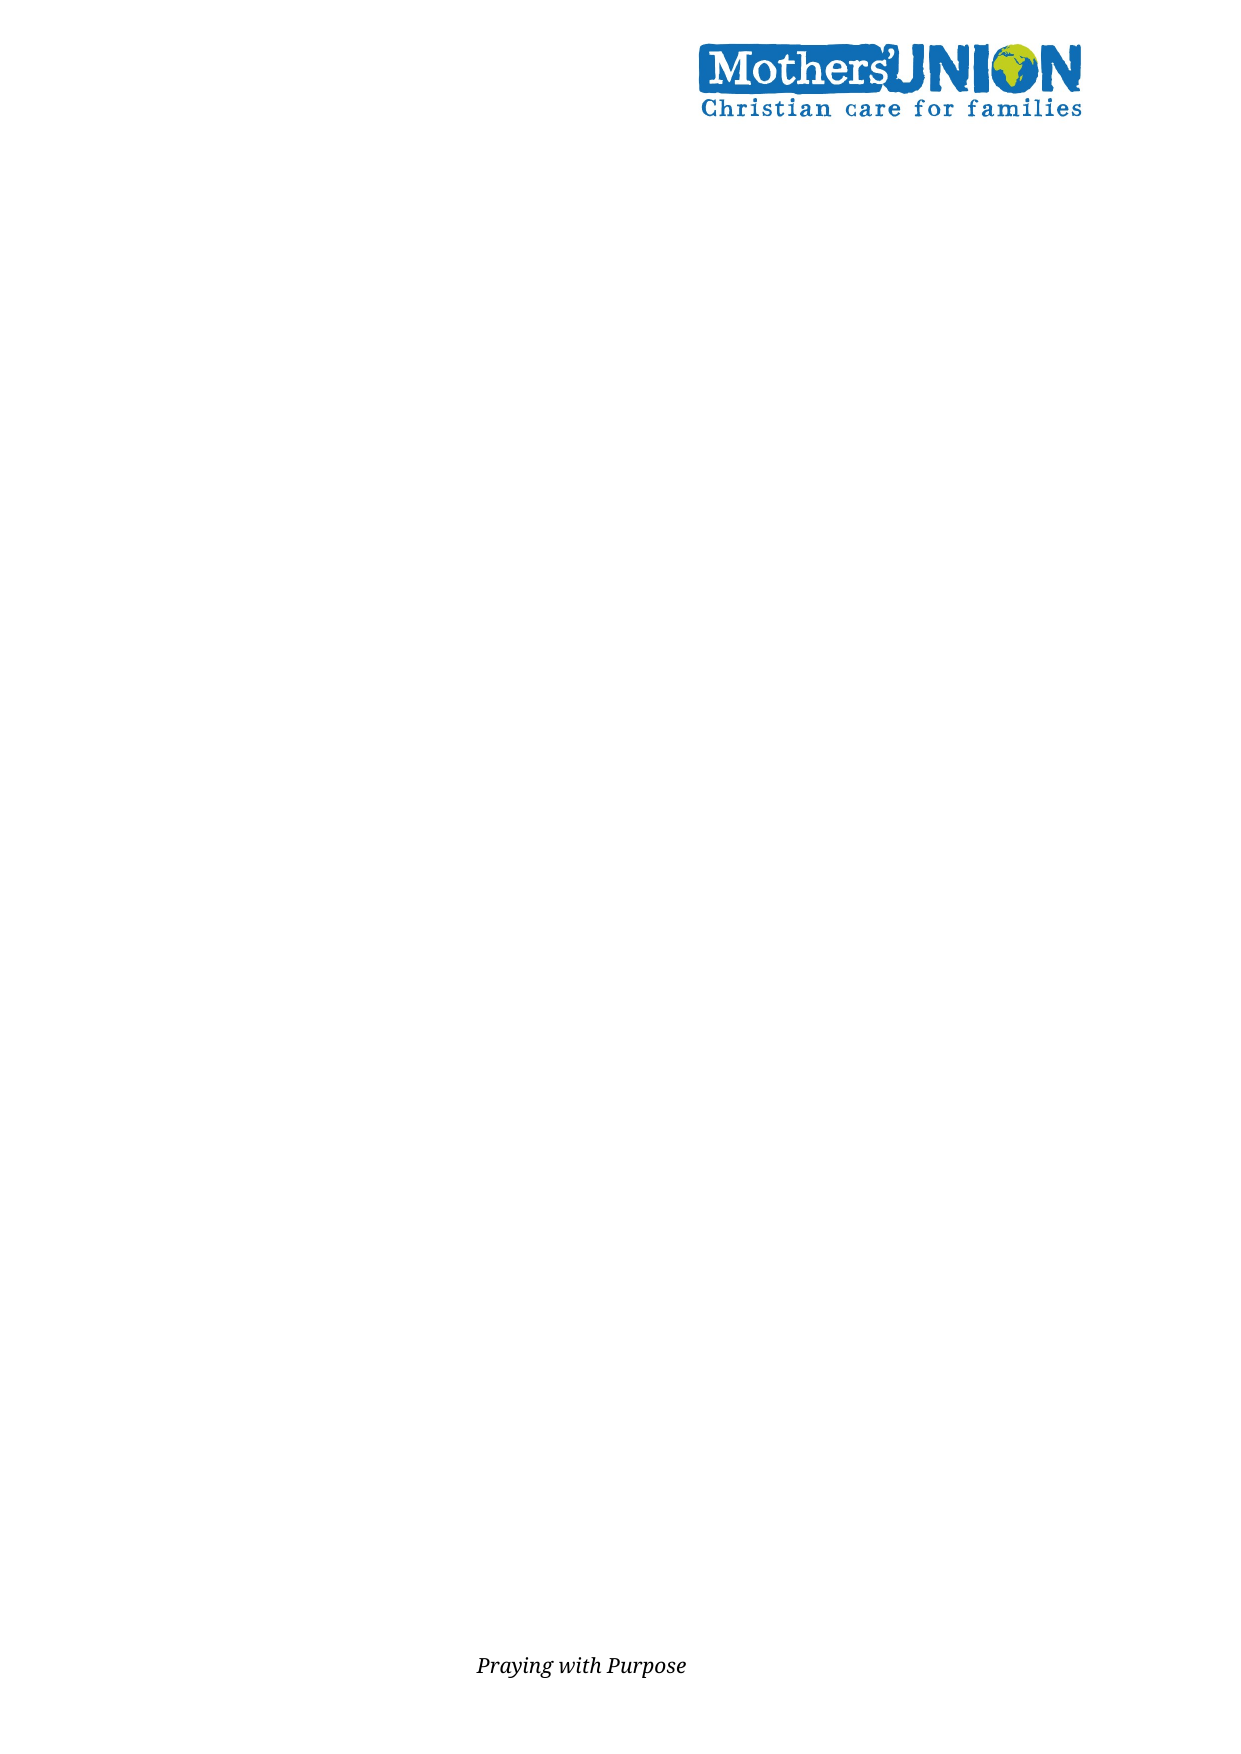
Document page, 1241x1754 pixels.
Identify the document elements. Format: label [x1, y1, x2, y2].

picture [690, 36, 1087, 124]
